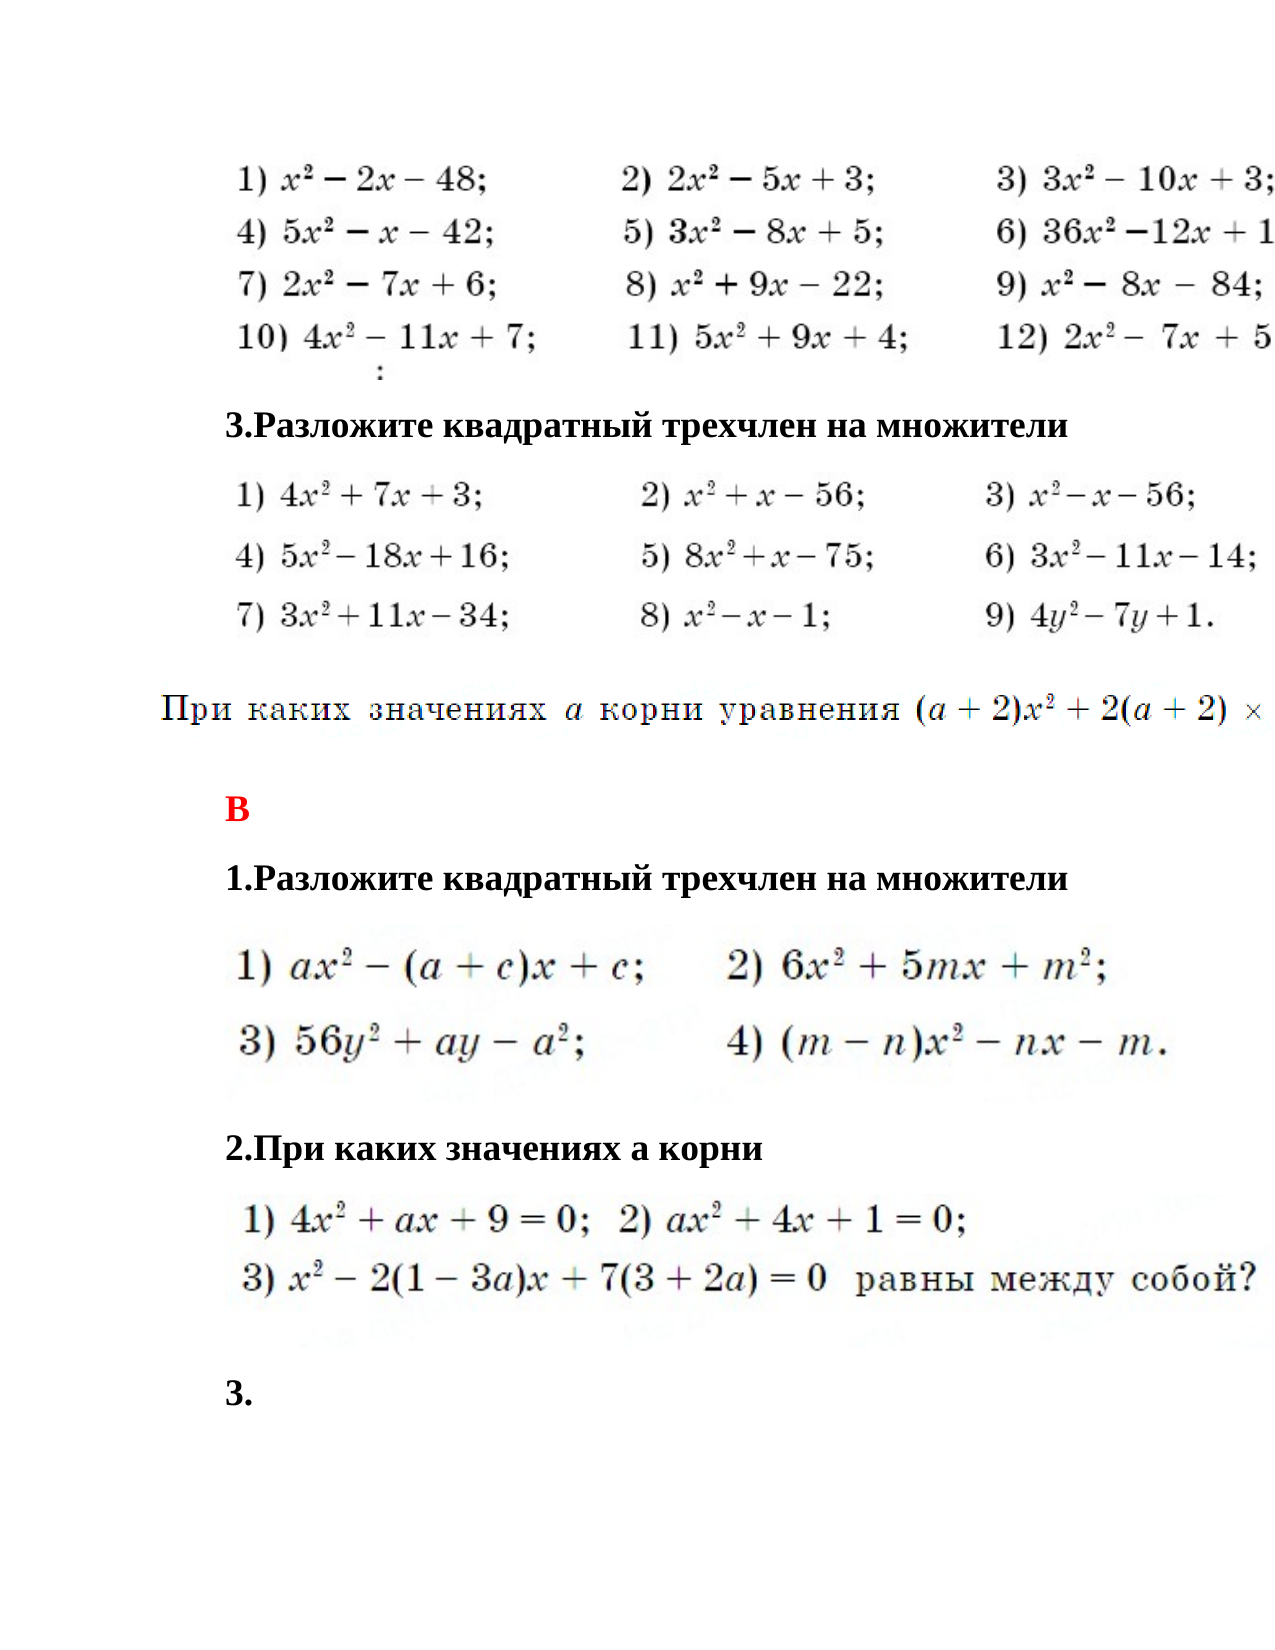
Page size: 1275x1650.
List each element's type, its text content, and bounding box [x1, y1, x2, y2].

text 2.При каких значениях а корни [150, 1126, 1123, 1169]
picture [225, 1194, 1275, 1348]
picture [225, 153, 1275, 380]
text 3. [150, 1371, 1123, 1414]
picture [152, 681, 1275, 738]
picture [225, 924, 1199, 1103]
picture [225, 471, 1269, 675]
text 3.Разложите квадратный трехчлен на множители [150, 403, 1123, 446]
text В [150, 698, 1123, 830]
text 1.Разложите квадратный трехчлен на множители [150, 856, 1123, 899]
